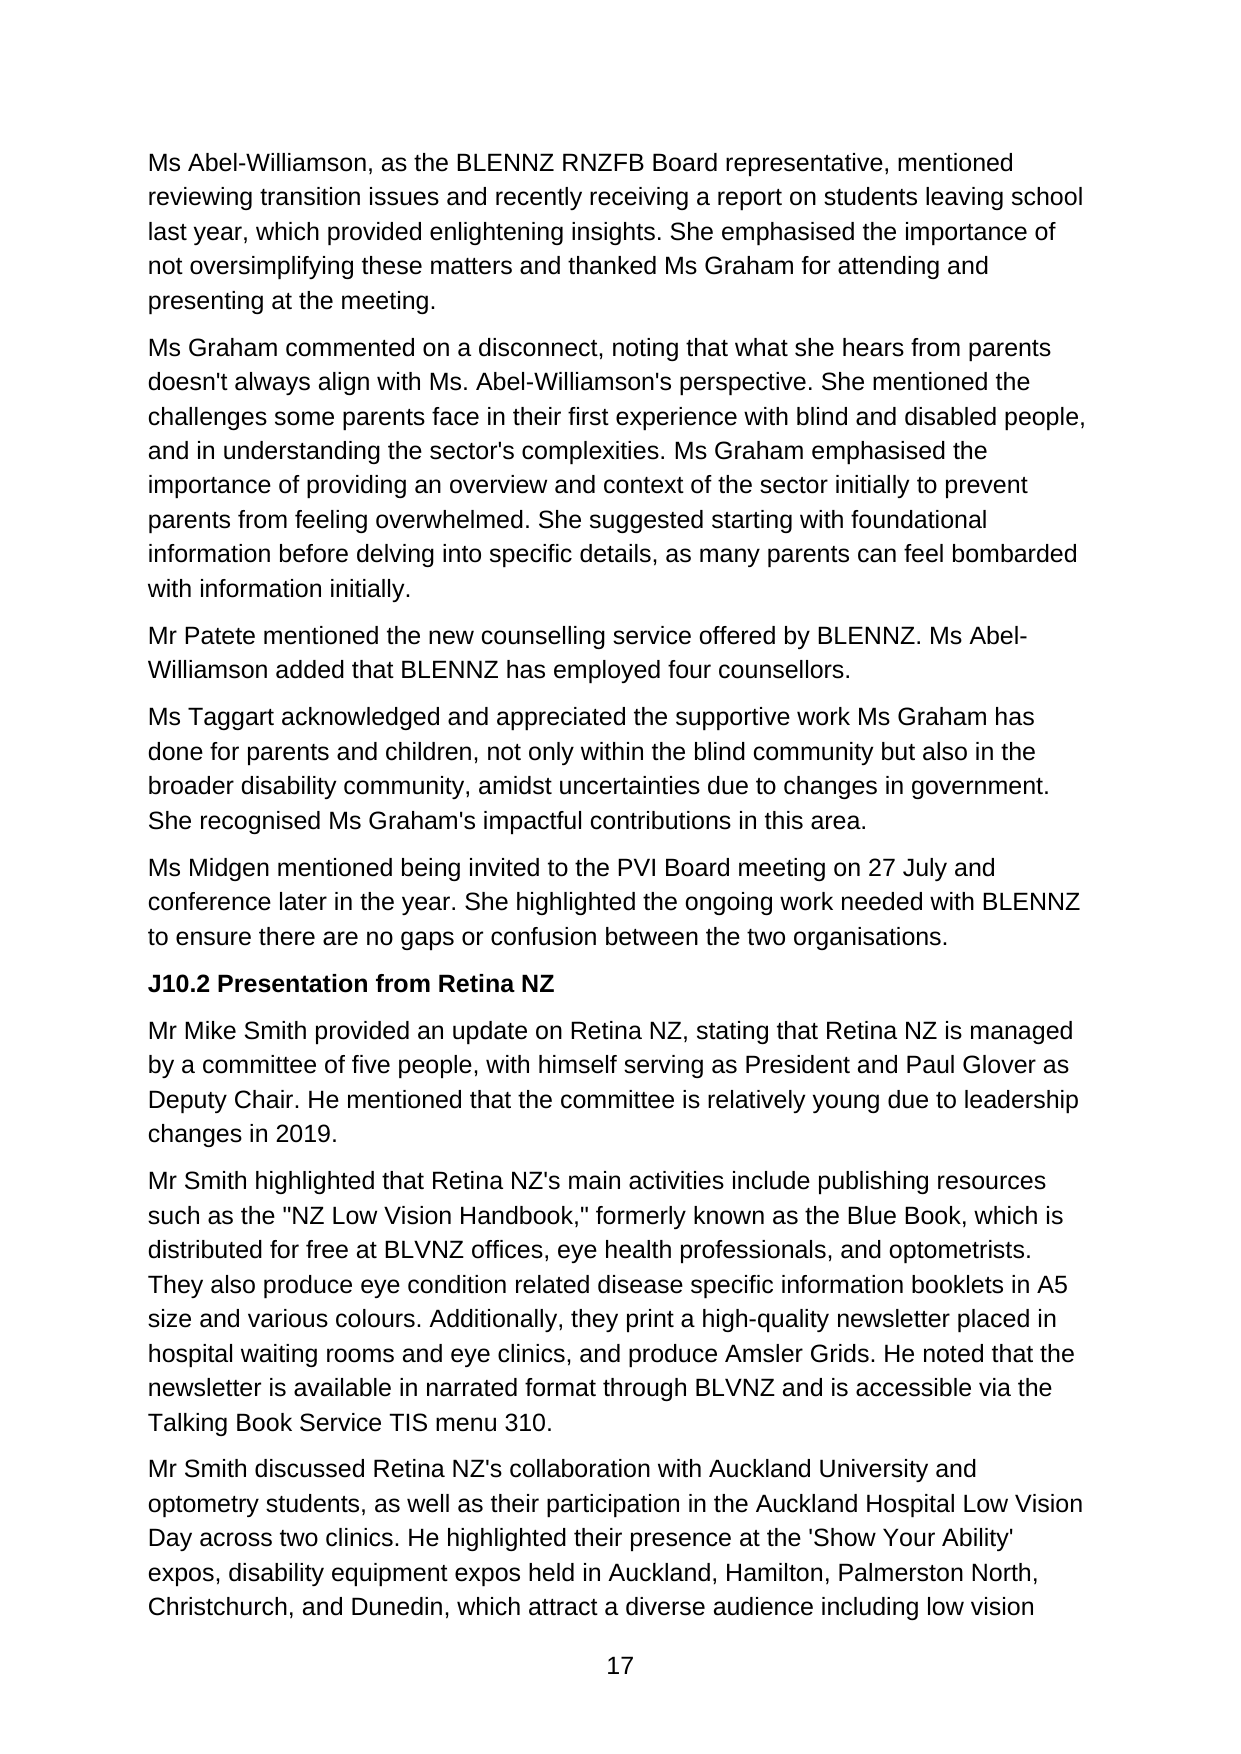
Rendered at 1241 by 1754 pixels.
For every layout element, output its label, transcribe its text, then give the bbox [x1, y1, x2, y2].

text Ms Graham commented on a disconnect, noting that what she hears from parents doesn't always align with Ms. Abel-Williamson's perspective. She mentioned the challenges some parents face in their first experience with blind and disabled people, and in understanding the sector's complexities. Ms Graham emphasised the importance of providing an overview and context of the sector initially to prevent parents from feeling overwhelmed. She suggested starting with foundational information before delving into specific details, as many parents can feel bombarded with information initially. [148, 333, 1092, 603]
subtitle J10.2 Presentation from Retina NZ [148, 969, 1092, 997]
text Ms Taggart acknowledged and appreciated the supportive work Ms Graham has done for parents and children, not only within the blind community but also in the broader disability community, amidst uncertainties due to changes in government. She recognised Ms Graham's impactful contributions in this area. [148, 702, 1092, 834]
text Mr Patete mentioned the new counselling service offered by BLENNZ. Ms Abel-Williamson added that BLENNZ has employed four counsellors. [148, 621, 1092, 684]
text Mr Mike Smith provided an update on Retina NZ, stating that Retina NZ is managed by a committee of five people, with himself serving as President and Paul Glover as Deputy Chair. He mentioned that the committee is relatively young due to leadership changes in 2019. [148, 1016, 1092, 1148]
text Ms Abel-Williamson, as the BLENNZ RNZFB Board representative, mentioned reviewing transition issues and recently receiving a report on students leaving school last year, which provided enlightening insights. She emphasised the importance of not oversimplifying these matters and thanked Ms Graham for attending and presenting at the meeting. [148, 148, 1092, 314]
text Mr Smith highlighted that Retina NZ's main activities include publishing resources such as the "NZ Low Vision Handbook," formerly known as the Blue Book, which is distributed for free at BLVNZ offices, eye health professionals, and optometrists. They also produce eye condition related disease specific information booklets in A5 size and various colours. Additionally, they print a high-quality newsletter placed in hospital waiting rooms and eye clinics, and produce Amsler Grids. He noted that the newsletter is available in narrated format through BLVNZ and is accessible via the Talking Book Service TIS menu 310. [148, 1166, 1092, 1436]
text Ms Midgen mentioned being invited to the PVI Board meeting on 27 July and conference later in the year. She highlighted the ongoing work needed with BLENNZ to ensure there are no gaps or confusion between the two organisations. [148, 853, 1092, 951]
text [148, 1454, 1092, 1621]
